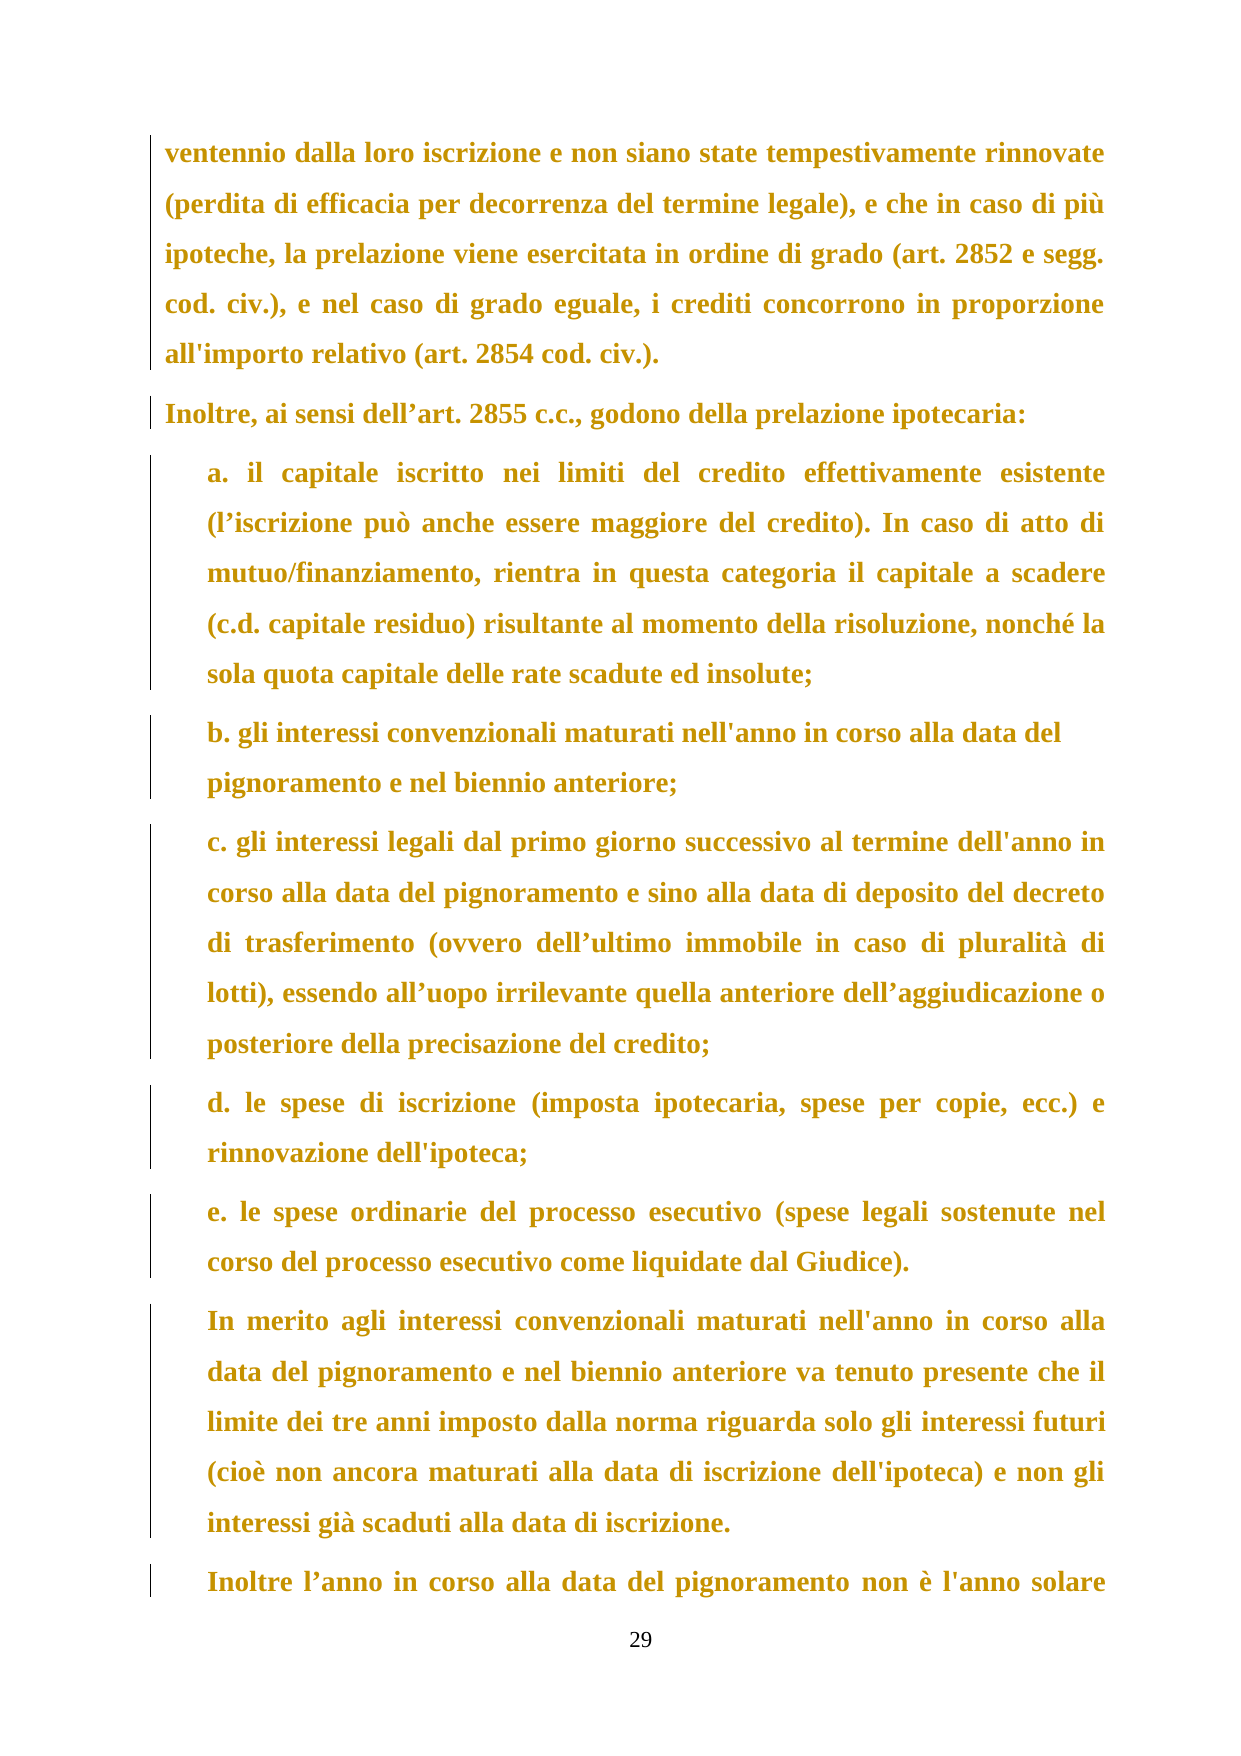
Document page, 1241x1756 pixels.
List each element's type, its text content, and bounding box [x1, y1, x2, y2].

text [207, 1564, 1106, 1597]
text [164, 135, 1106, 370]
text c. gli interessi legali dal primo giorno successivo al termine dell'anno in corso alla data del pignoramento e sino alla data di deposito del decreto di trasferimento (ovvero dell’ultimo immobile in caso di pluralità di lotti), essendo all’uopo irrilevante quella anteriore dell’aggiudicazione o posteriore della precisazione del credito; [207, 824, 1106, 1059]
text In merito agli interessi convenzionali maturati nell'anno in corso alla data del pignoramento e nel biennio anteriore va tenuto presente che il limite dei tre anni imposto dalla norma riguarda solo gli interessi futuri (cioè non ancora maturati alla data di iscrizione dell'ipoteca) e non gli interessi già scaduti alla data di iscrizione. [207, 1303, 1106, 1538]
text e. le spese ordinarie del processo esecutivo (spese legali sostenute nel corso del processo esecutivo come liquidate dal Giudice). [207, 1194, 1106, 1278]
text d. le spese di iscrizione (imposta ipotecaria, spese per copie, ecc.) e rinnovazione dell'ipoteca; [207, 1085, 1106, 1169]
text a. il capitale iscritto nei limiti del credito effettivamente esistente (l’iscrizione può anche essere maggiore del credito). In caso di atto di mutuo/finanziamento, rientra in questa categoria il capitale a scadere (c.d. capitale residuo) risultante al momento della risoluzione, nonché la sola quota capitale delle rate scadute ed insolute; [207, 455, 1106, 689]
text b. gli interessi convenzionali maturati nell'anno in corso alla data del pignoramento e nel biennio anteriore; [207, 715, 1106, 799]
text Inoltre, ai sensi dell’art. 2855 c.c., godono della prelazione ipotecaria: [164, 396, 1106, 429]
